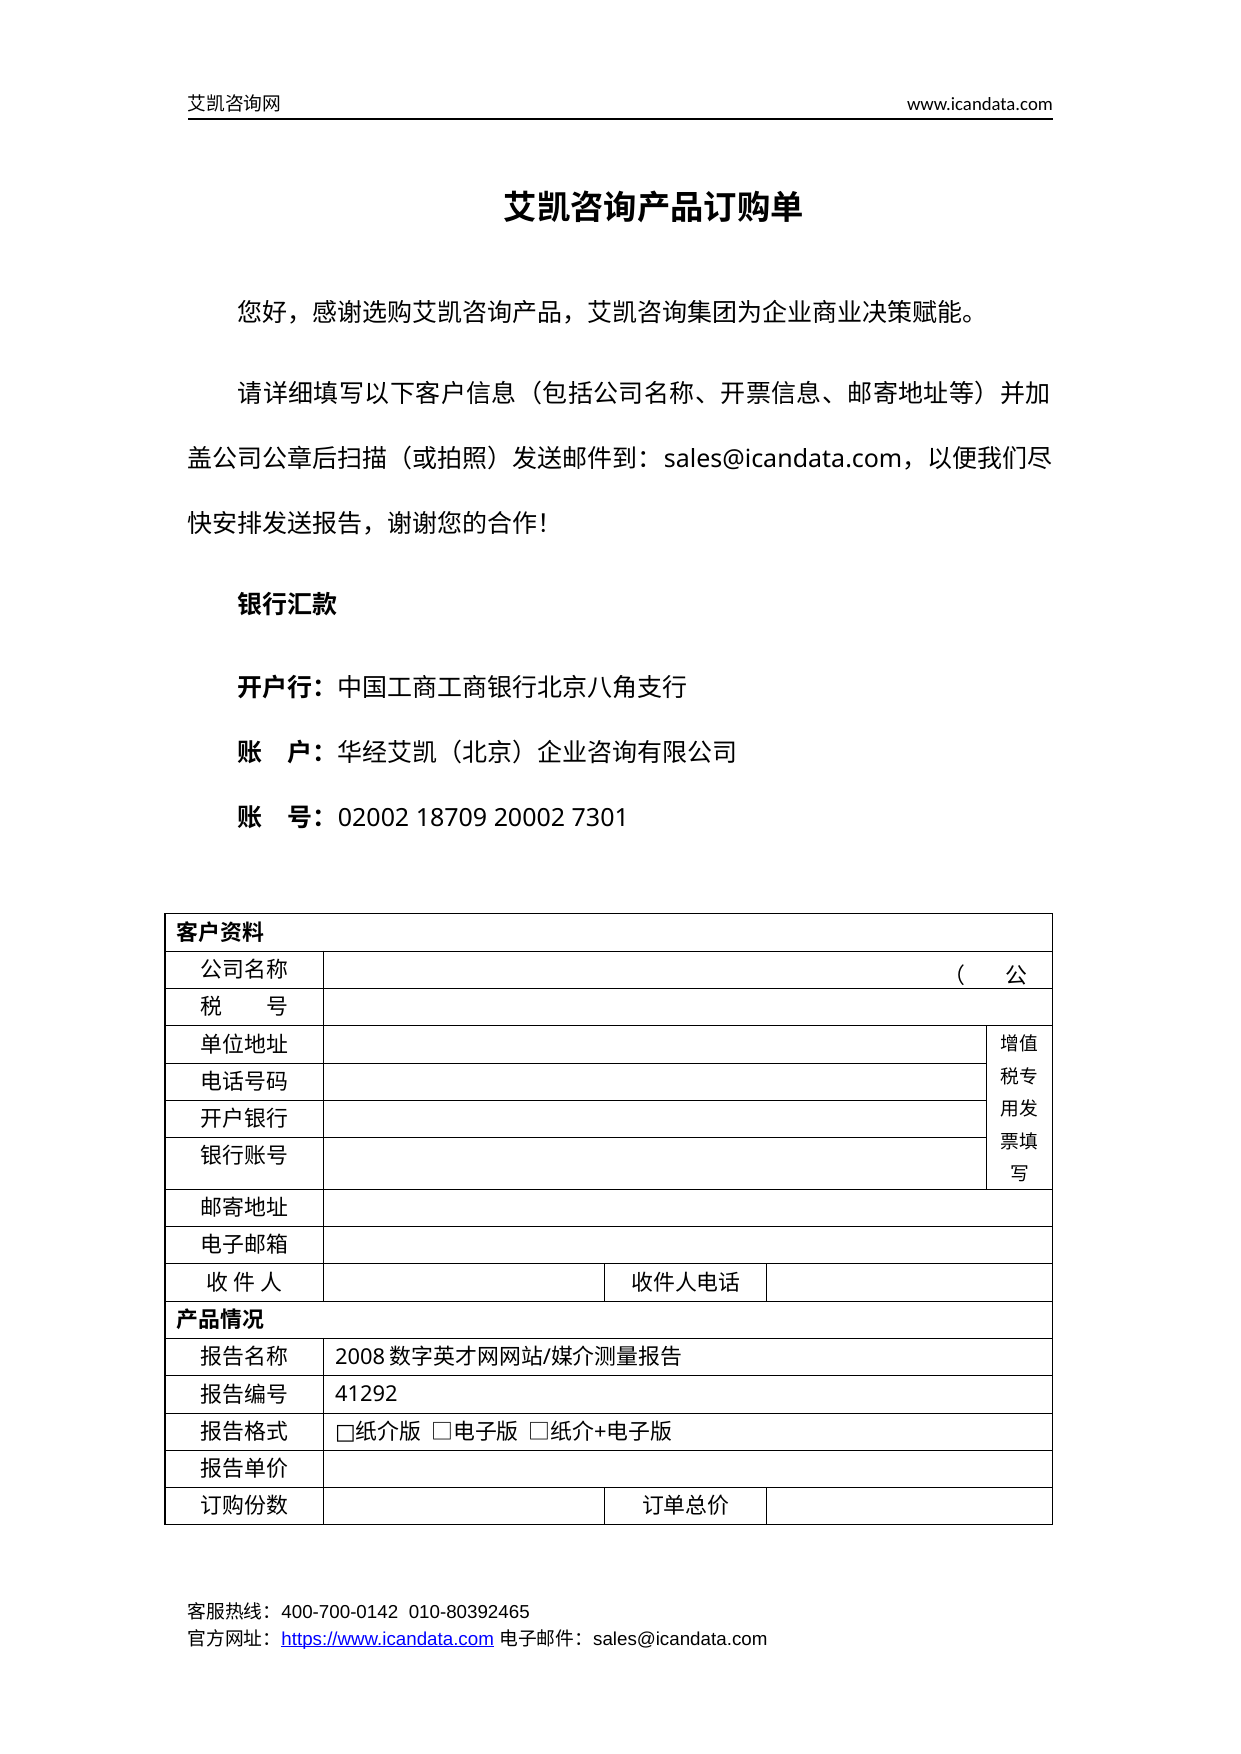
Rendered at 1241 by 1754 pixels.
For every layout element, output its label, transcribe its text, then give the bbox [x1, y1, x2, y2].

table_cell 报告名称 [166, 1339, 323, 1375]
text 账 户：华经艾凯（北京）企业咨询有限公司 [187, 718, 1053, 783]
table_cell 41292 [324, 1376, 1052, 1412]
table_cell [324, 1101, 986, 1137]
text 账 号：02002 18709 20002 7301 [187, 783, 1053, 848]
table_cell [324, 1451, 1052, 1487]
table_cell [767, 1488, 1052, 1524]
table_cell 收件人电话 [605, 1264, 766, 1301]
table_cell 单位地址 [166, 1026, 323, 1062]
table_cell 邮寄地址 [166, 1190, 323, 1226]
table_header 客户资料 [166, 914, 1052, 951]
table_cell 税 号 [166, 989, 323, 1025]
table_cell 订购份数 [166, 1488, 323, 1524]
text 艾凯咨询产品订购单 [187, 172, 1053, 237]
table_cell □纸介版 □电子版 □纸介+电子版 [324, 1414, 1052, 1450]
table_cell 2008数字英才网网站/媒介测量报告 [324, 1339, 1052, 1375]
table_cell 报告编号 [166, 1376, 323, 1412]
table_cell [324, 1227, 1052, 1263]
table_cell 银行账号 [166, 1138, 323, 1189]
table_cell [324, 989, 1052, 1025]
table_cell [324, 1190, 1052, 1226]
text 开户行：中国工商工商银行北京八角支行 [187, 653, 1053, 718]
text 您好，感谢选购艾凯咨询产品，艾凯咨询集团为企业商业决策赋能。 [187, 278, 1053, 343]
table_cell [324, 1064, 986, 1100]
table_cell 电话号码 [166, 1064, 323, 1100]
table_cell [324, 1264, 604, 1301]
table_cell [324, 1026, 986, 1062]
table_cell 电子邮箱 [166, 1227, 323, 1263]
text 请详细填写以下客户信息（包括公司名称、开票信息、邮寄地址等）并加盖公司公章后扫描（或拍照）发送邮件到：sales@icandata.com，以便我们尽快安排发送报告，谢谢您的合作！ [187, 359, 1053, 554]
table_cell [324, 952, 1052, 988]
table_cell 公司名称 [166, 952, 323, 988]
table_cell 报告单价 [166, 1451, 323, 1487]
table_cell [324, 1138, 986, 1189]
table_cell [324, 1488, 604, 1524]
text 银行汇款 [187, 570, 1053, 635]
table_cell 开户银行 [166, 1101, 323, 1137]
table_cell 订单总价 [605, 1488, 766, 1524]
table_cell 报告格式 [166, 1414, 323, 1450]
table_cell 增值税专用发票填写 [987, 1026, 1052, 1189]
table_cell 收 件 人 [166, 1264, 323, 1301]
table_cell 产品情况 [166, 1302, 1052, 1338]
table_cell [767, 1264, 1052, 1301]
